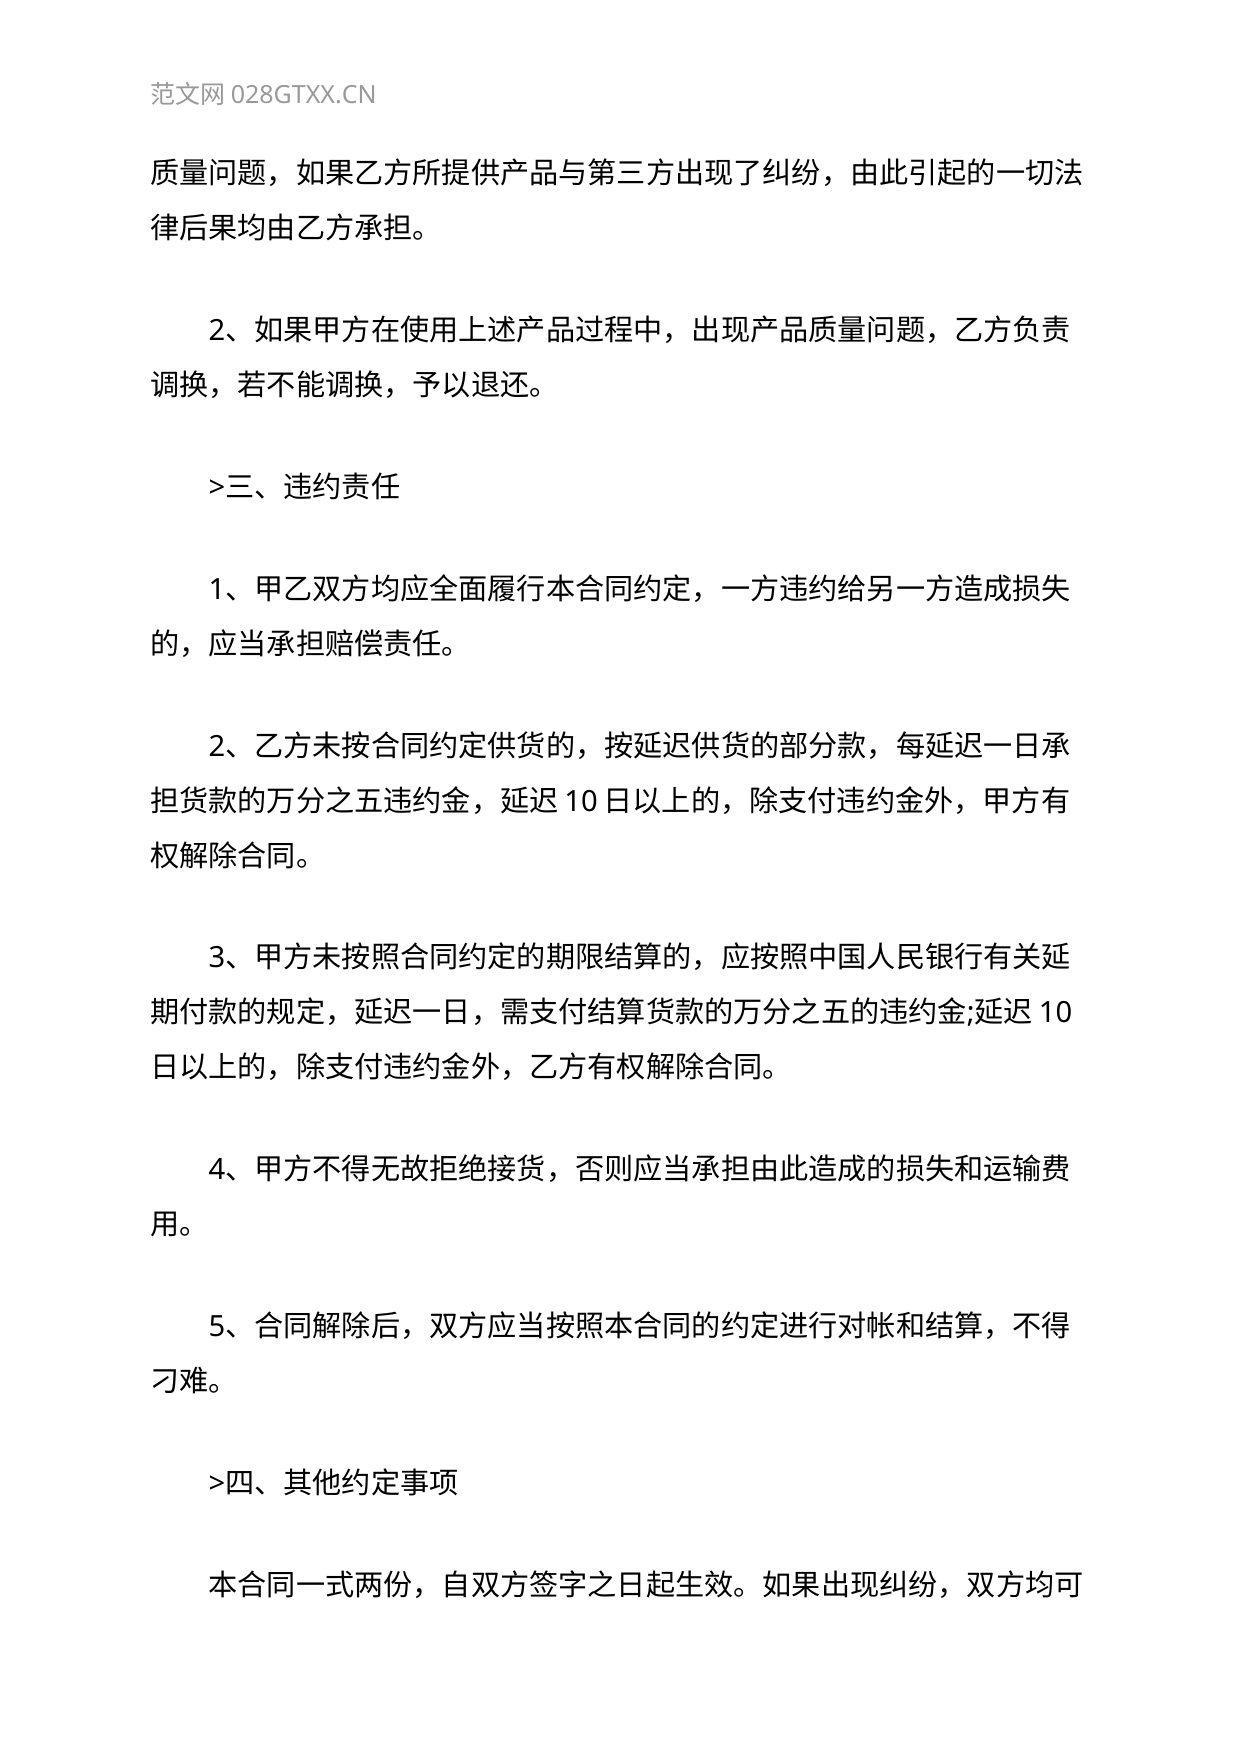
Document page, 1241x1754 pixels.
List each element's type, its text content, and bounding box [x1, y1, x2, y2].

text 4、甲方不得无故拒绝接货，否则应当承担由此造成的损失和运输费用。 [150, 1146, 1090, 1243]
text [150, 150, 1090, 247]
text 2、乙方未按合同约定供货的，按延迟供货的部分款，每延迟一日承担货款的万分之五违约金，延迟10日以上的，除支付违约金外，甲方有权解除合同。 [150, 722, 1090, 874]
text 3、甲方未按照合同约定的期限结算的，应按照中国人民银行有关延期付款的规定，延迟一日，需支付结算货款的万分之五的违约金;延迟10日以上的，除支付违约金外，乙方有权解除合同。 [150, 934, 1090, 1086]
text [150, 1561, 1090, 1603]
text 1、甲乙双方均应全面履行本合同约定，一方违约给另一方造成损失的，应当承担赔偿责任。 [150, 565, 1090, 663]
text >四、其他约定事项 [150, 1459, 1090, 1502]
text 5、合同解除后，双方应当按照本合同的约定进行对帐和结算，不得刁难。 [150, 1302, 1090, 1400]
text >三、违约责任 [150, 463, 1090, 506]
text 2、如果甲方在使用上述产品过程中，出现产品质量问题，乙方负责调换，若不能调换，予以退还。 [150, 307, 1090, 404]
